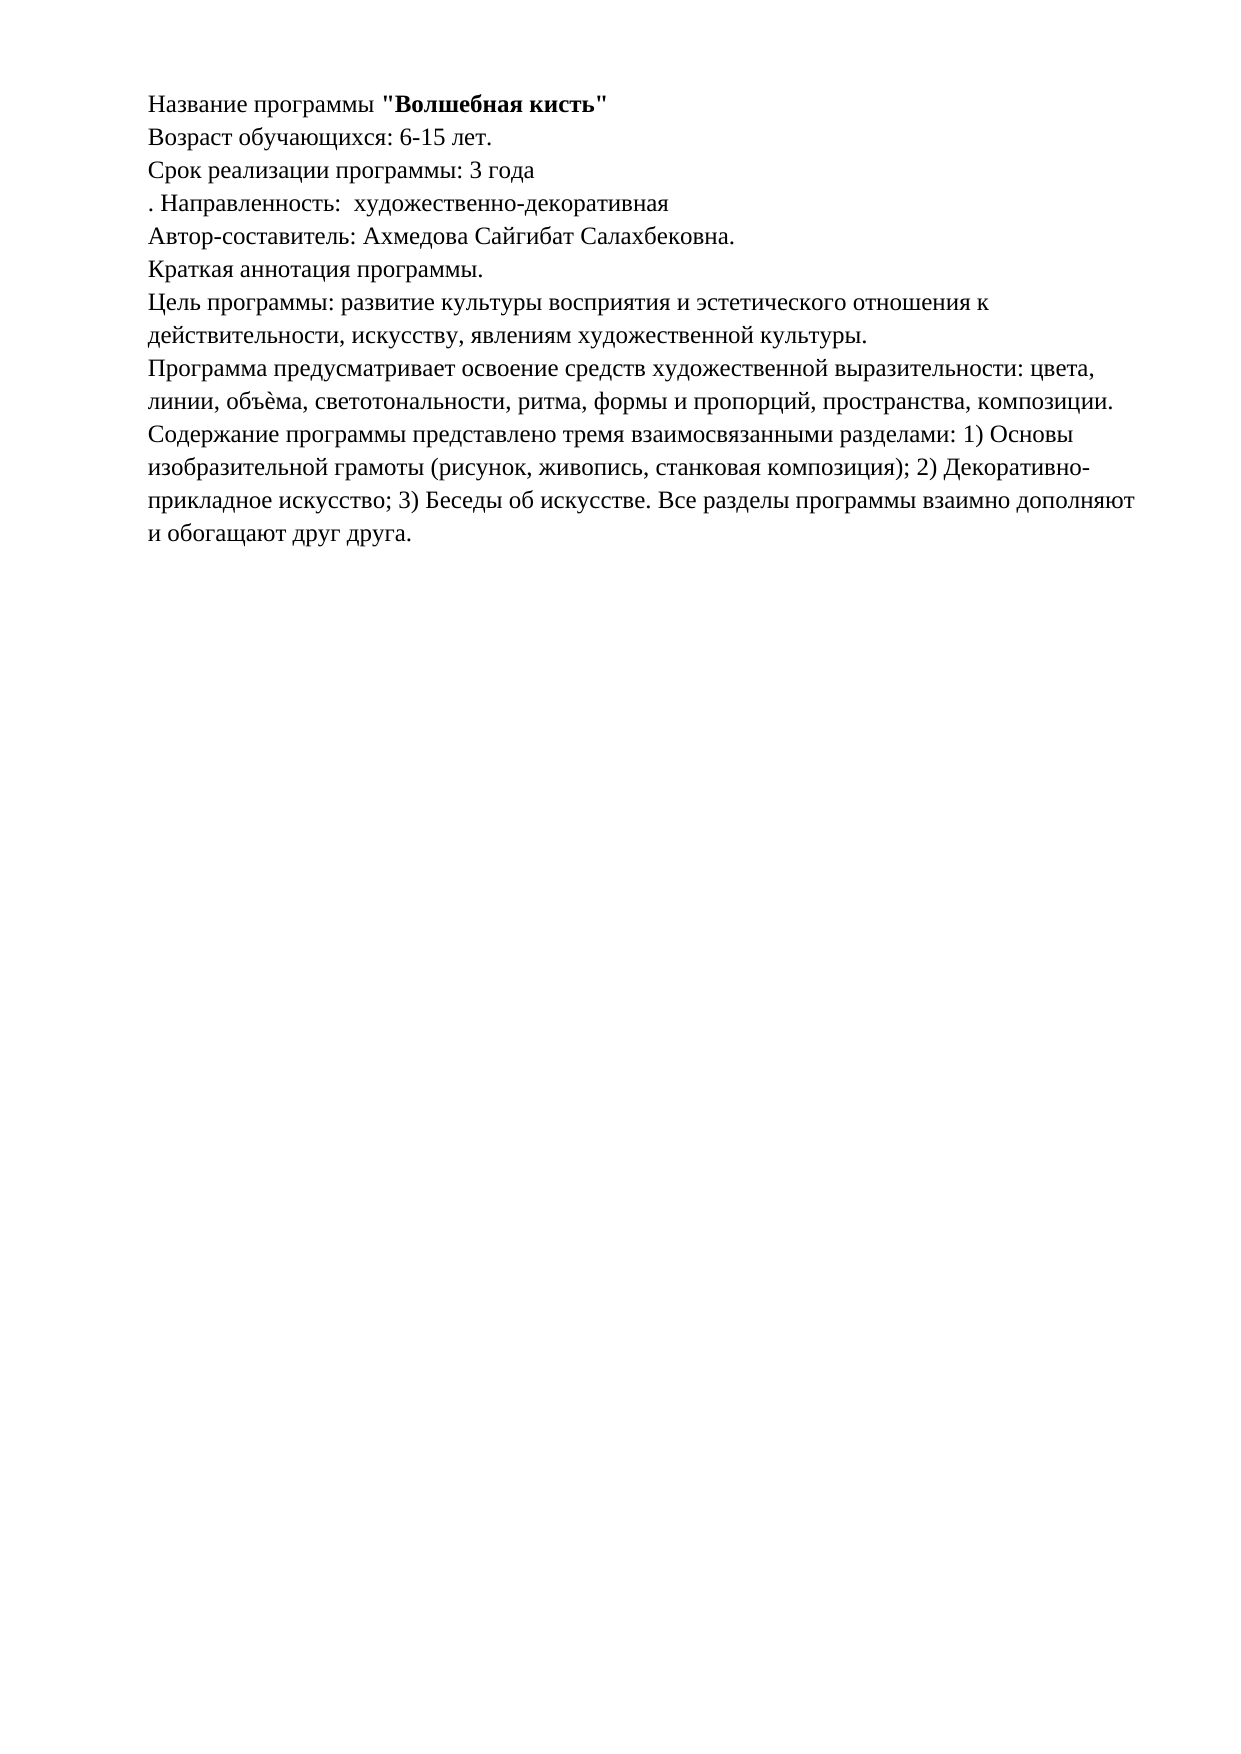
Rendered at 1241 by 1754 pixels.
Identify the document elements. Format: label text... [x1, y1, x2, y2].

text Автор-составитель: Ахмедова Сайгибат Салахбековна. [148, 221, 1152, 249]
text Краткая аннотация программы. [148, 254, 1152, 282]
text . Направленность: художественно-декоративная [148, 188, 1152, 216]
text Возраст обучающихся: 6-15 лет. [148, 122, 1152, 150]
text Название программы "Волшебная кисть" [148, 89, 1152, 117]
text Срок реализации программы: 3 года [148, 155, 1152, 183]
text Программа предусматривает освоение средств художественной выразительности: цвета, линии, объѐма, светотональности, ритма, формы и пропорций, пространства, композиции. Содержание программы представлено тремя взаимосвязанными разделами: 1) Основы изобразительной грамоты (рисунок, живопись, станковая композиция); 2) Декоративно-прикладное искусство; 3) Беседы об искусстве. Все разделы программы взаимно дополняют и обогащают друг друга. [148, 353, 1152, 547]
text Цель программы: развитие культуры восприятия и эстетического отношения к действительности, искусству, явлениям художественной культуры. [148, 287, 1152, 348]
